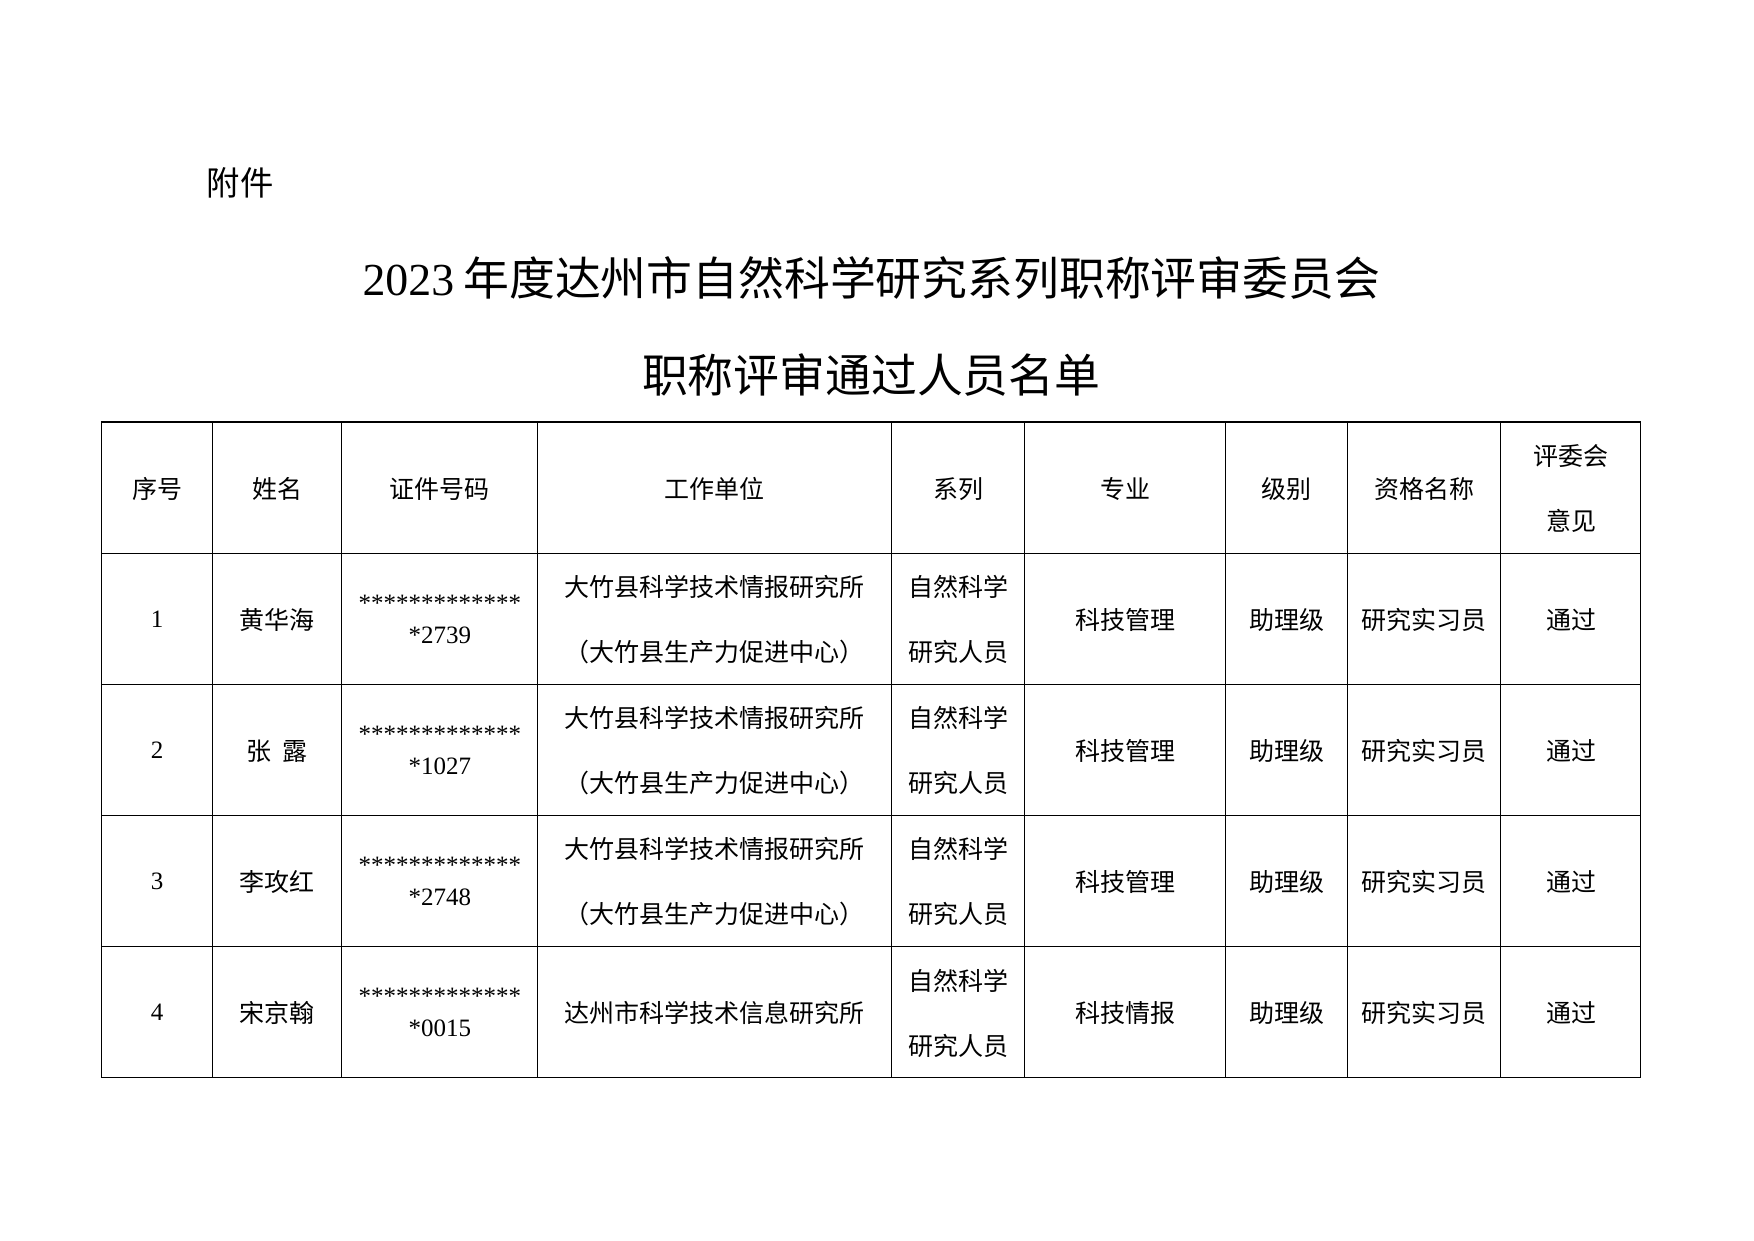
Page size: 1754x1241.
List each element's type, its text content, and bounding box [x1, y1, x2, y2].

table_cell 达州市科学技术信息研究所 [538, 947, 891, 1077]
table_cell 助理级 [1226, 685, 1347, 814]
table_cell 研究实习员 [1348, 554, 1500, 683]
table_cell **************2748 [342, 816, 537, 946]
table_cell 1 [102, 554, 212, 683]
table_cell 科技情报 [1025, 947, 1225, 1077]
table_cell 自然科学研究人员 [892, 947, 1024, 1077]
table_cell 科技管理 [1025, 685, 1225, 814]
table_cell 大竹县科学技术情报研究所（大竹县生产力促进中心） [538, 816, 891, 946]
table_cell 张 露 [213, 685, 341, 814]
table_cell 自然科学研究人员 [892, 554, 1024, 683]
table_cell 科技管理 [1025, 816, 1225, 946]
table_cell 通过 [1501, 685, 1640, 814]
table_cell 通过 [1501, 816, 1640, 946]
table_cell 2 [102, 685, 212, 814]
table_cell **************2739 [342, 554, 537, 683]
table_cell 通过 [1501, 947, 1640, 1077]
table_cell 大竹县科学技术情报研究所（大竹县生产力促进中心） [538, 554, 891, 683]
table_cell 3 [102, 816, 212, 946]
table_cell 研究实习员 [1348, 685, 1500, 814]
table_cell 自然科学研究人员 [892, 685, 1024, 814]
table_header 序号 [102, 423, 212, 552]
table_header 评委会 意见 [1501, 423, 1640, 552]
text 职称评审通过人员名单 [207, 324, 1535, 421]
table_cell 宋京翰 [213, 947, 341, 1077]
table_header 资格名称 [1348, 423, 1500, 552]
table_cell 黄华海 [213, 554, 341, 683]
table_header 姓名 [213, 423, 341, 552]
table_cell 李攻红 [213, 816, 341, 946]
table_cell **************1027 [342, 685, 537, 814]
text 附件 [207, 149, 1535, 214]
table_cell 助理级 [1226, 947, 1347, 1077]
table_cell 助理级 [1226, 554, 1347, 683]
table_header 系列 [892, 423, 1024, 552]
table_cell **************0015 [342, 947, 537, 1077]
table_cell 自然科学研究人员 [892, 816, 1024, 946]
table_cell 通过 [1501, 554, 1640, 683]
table_header 工作单位 [538, 423, 891, 552]
table_header 级别 [1226, 423, 1347, 552]
table_cell 4 [102, 947, 212, 1077]
table_cell 助理级 [1226, 816, 1347, 946]
table_header 专业 [1025, 423, 1225, 552]
table_cell 科技管理 [1025, 554, 1225, 683]
table_cell 研究实习员 [1348, 947, 1500, 1077]
table_header 证件号码 [342, 423, 537, 552]
text 2023年度达州市自然科学研究系列职称评审委员会 [207, 226, 1535, 324]
table_cell 研究实习员 [1348, 816, 1500, 946]
table_cell 大竹县科学技术情报研究所（大竹县生产力促进中心） [538, 685, 891, 814]
